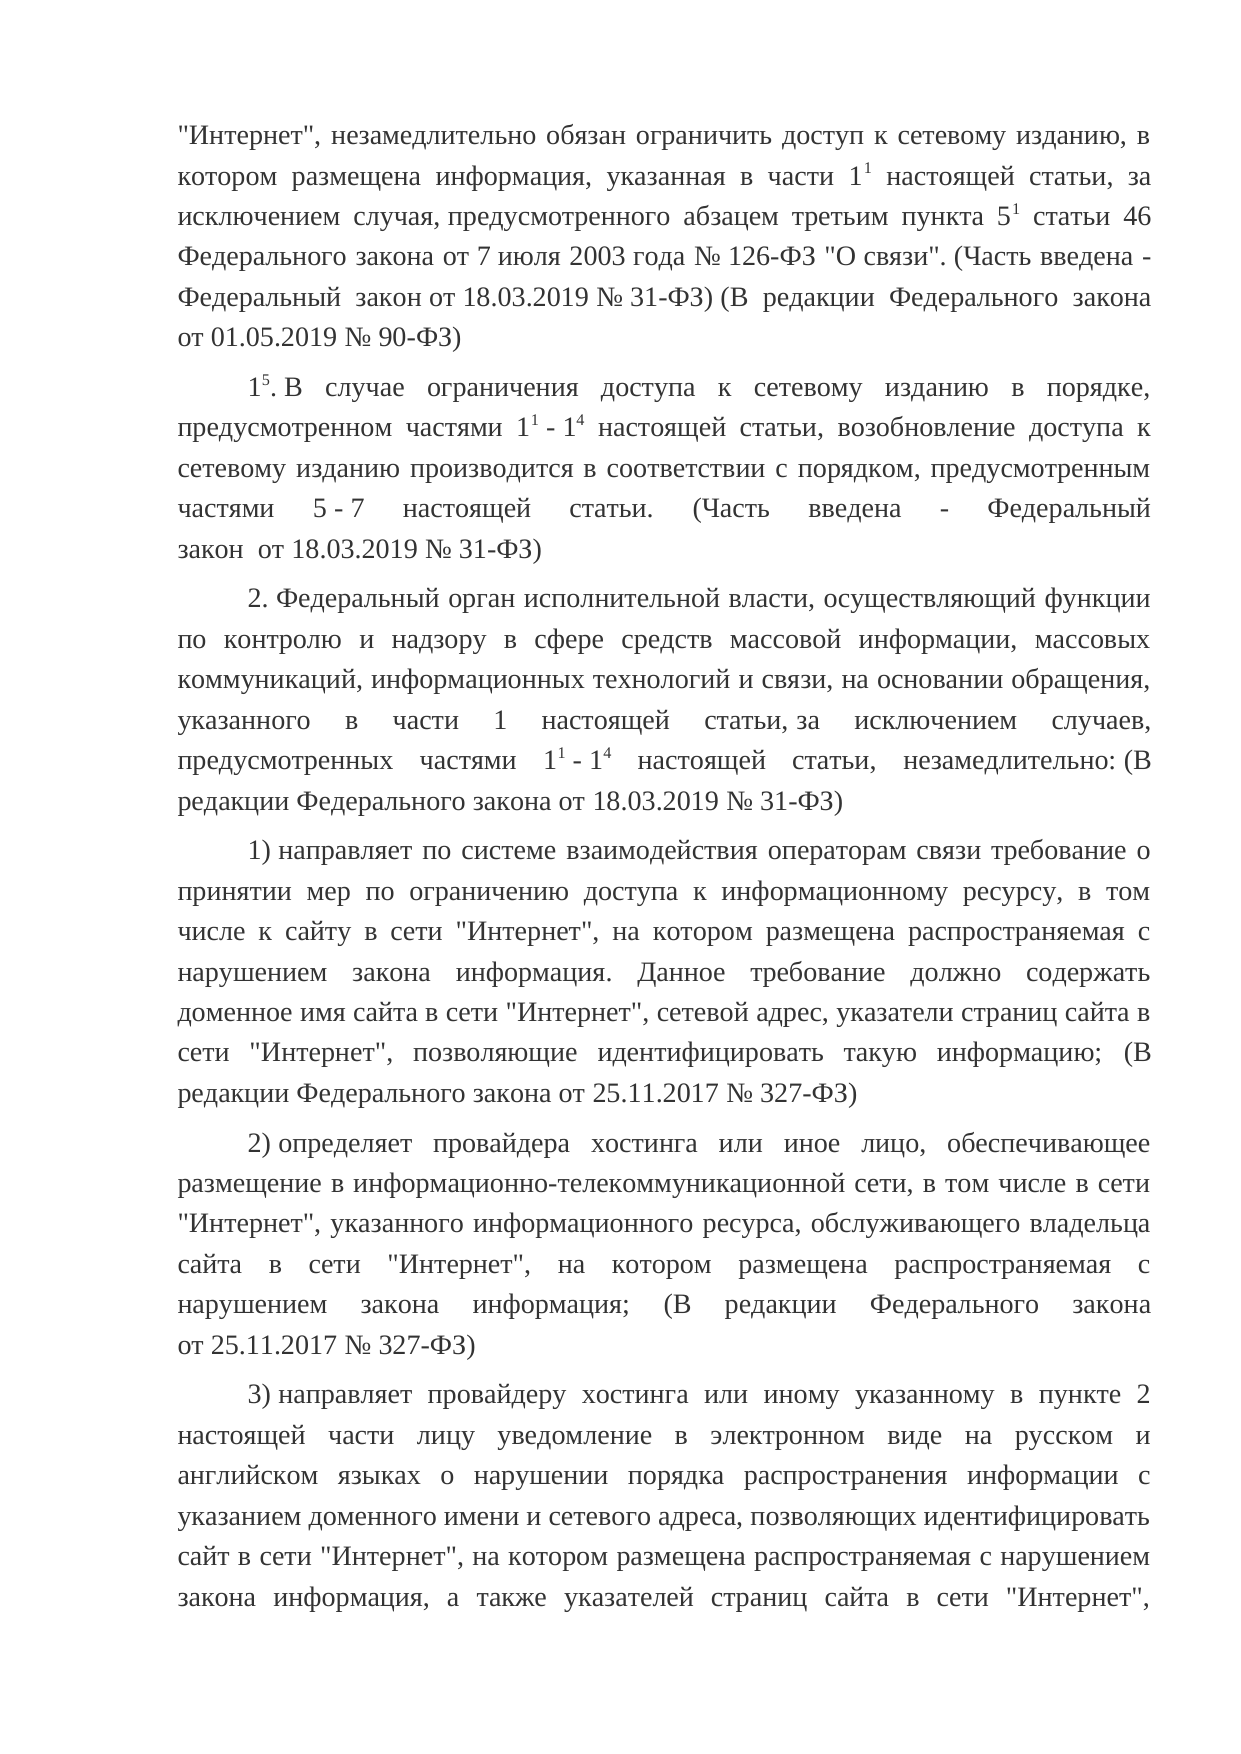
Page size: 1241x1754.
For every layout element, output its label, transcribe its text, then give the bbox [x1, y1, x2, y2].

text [177, 1377, 1152, 1612]
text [177, 118, 1152, 353]
text 2) определяет провайдера хостинга или иное лицо, обеспечивающее размещение в информационно-телекоммуникационной сети, в том числе в сети "Интернет", указанного информационного ресурса, обслуживающего владельца сайта в сети "Интернет", на котором размещена распространяемая с нарушением закона информация; (В редакции Федерального закона от 25.11.2017 № 327-ФЗ) [177, 1126, 1152, 1360]
text 15. В случае ограничения доступа к сетевому изданию в порядке, предусмотренном частями 11 - 14 настоящей статьи, возобновление доступа к сетевому изданию производится в соответствии с порядком, предусмотренным частями 5 - 7 настоящей статьи. (Часть введена - Федеральный закон от 18.03.2019 № 31-ФЗ) [177, 370, 1152, 564]
text 2. Федеральный орган исполнительной власти, осуществляющий функции по контролю и надзору в сфере средств массовой информации, массовых коммуникаций, информационных технологий и связи, на основании обращения, указанного в части 1 настоящей статьи, за исключением случаев, предусмотренных частями 11 - 14 настоящей статьи, незамедлительно: (В редакции Федерального закона от 18.03.2019 № 31-ФЗ) [177, 581, 1152, 816]
text 1) направляет по системе взаимодействия операторам связи требование о принятии мер по ограничению доступа к информационному ресурсу, в том числе к сайту в сети "Интернет", на котором размещена распространяемая с нарушением закона информация. Данное требование должно содержать доменное имя сайта в сети "Интернет", сетевой адрес, указатели страниц сайта в сети "Интернет", позволяющие идентифицировать такую информацию; (В редакции Федерального закона от 25.11.2017 № 327-ФЗ) [177, 833, 1152, 1108]
